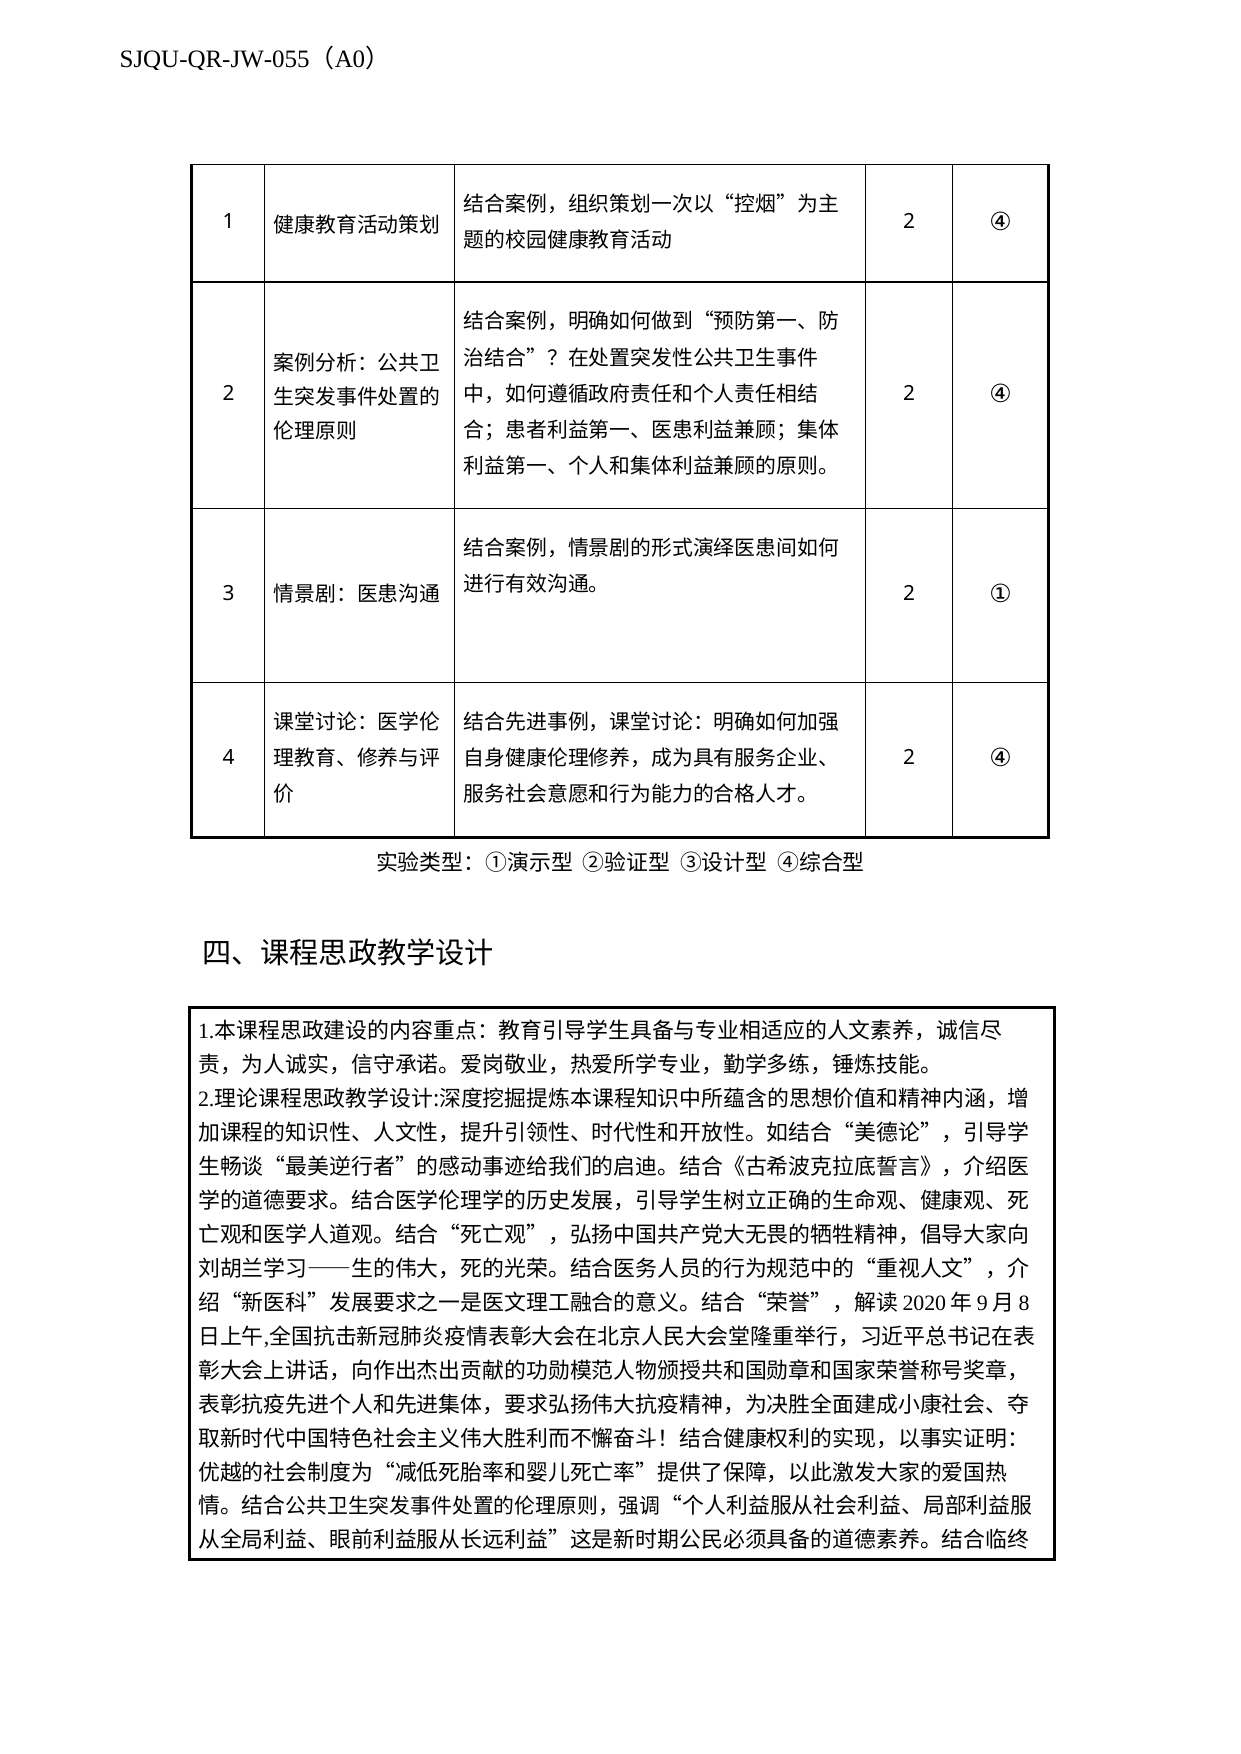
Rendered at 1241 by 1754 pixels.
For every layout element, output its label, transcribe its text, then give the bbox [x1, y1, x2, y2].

table_cell ④ [953, 683, 1047, 836]
table_cell 2 [866, 683, 952, 836]
table_cell 1 [193, 165, 264, 281]
table_cell ④ [953, 165, 1047, 281]
table_cell ① [953, 509, 1047, 682]
table_cell 结合先进事例，课堂讨论：明确如何加强自身健康伦理修养，成为具有服务企业、服务社会意愿和行为能力的合格人才。 [455, 683, 865, 836]
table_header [191, 1009, 1053, 1558]
table_cell 结合案例，情景剧的形式演绎医患间如何进行有效沟通。 [455, 509, 865, 682]
table_cell 2 [866, 283, 952, 508]
table_cell ④ [953, 283, 1047, 508]
table_cell 情景剧：医患沟通 [265, 509, 454, 682]
table_cell 健康教育活动策划 [265, 165, 454, 281]
text 四、课程思政教学设计 [187, 917, 1053, 985]
table_cell 案例分析：公共卫生突发事件处置的伦理原则 [265, 283, 454, 508]
table_cell 4 [193, 683, 264, 836]
table_cell 2 [866, 165, 952, 281]
table_cell 3 [193, 509, 264, 682]
table_cell 结合案例，明确如何做到“预防第一、防治结合”？在处置突发性公共卫生事件中，如何遵循政府责任和个人责任相结合；患者利益第一、医患利益兼顾；集体利益第一、个人和集体利益兼顾的原则。 [455, 283, 865, 508]
table_cell 2 [193, 283, 264, 508]
table_cell 实验类型：①演示型 ②验证型 ③设计型 ④综合型 [192, 839, 1048, 883]
table_cell 课堂讨论：医学伦理教育、修养与评价 [265, 683, 454, 836]
table_cell 结合案例，组织策划一次以“控烟”为主题的校园健康教育活动 [455, 165, 865, 281]
table_cell 2 [866, 509, 952, 682]
